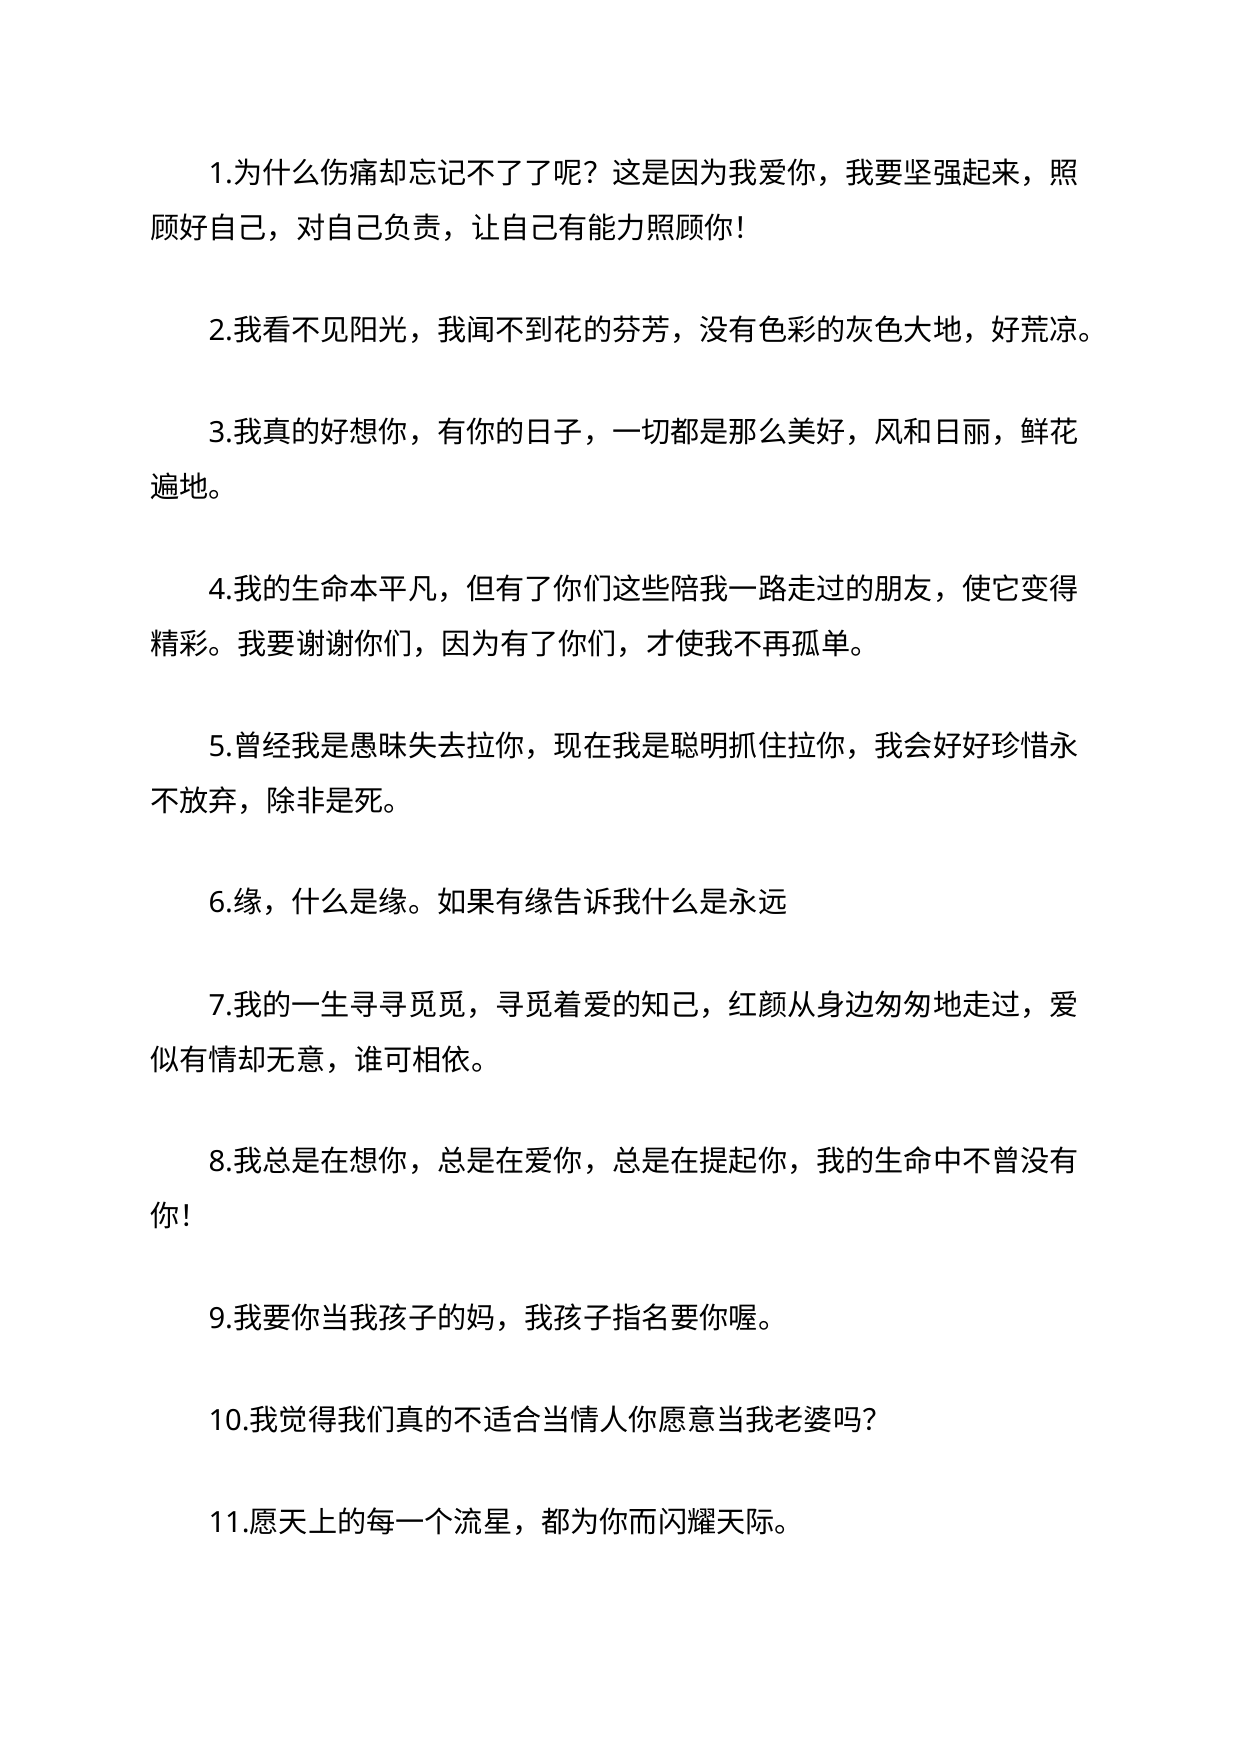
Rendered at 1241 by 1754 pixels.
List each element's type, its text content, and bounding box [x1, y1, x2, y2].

text 10.我觉得我们真的不适合当情人你愿意当我老婆吗？ [150, 1397, 1090, 1439]
text 7.我的一生寻寻觅觅，寻觅着爱的知己，红颜从身边匆匆地走过，爱似有情却无意，谁可相依。 [150, 981, 1090, 1078]
text 2.我看不见阳光，我闻不到花的芬芳，没有色彩的灰色大地，好荒凉。 [150, 307, 1090, 349]
text 11.愿天上的每一个流星，都为你而闪耀天际。 [150, 1498, 1090, 1541]
text 9.我要你当我孩子的妈，我孩子指名要你喔。 [150, 1294, 1090, 1337]
text 6.缘，什么是缘。如果有缘告诉我什么是永远 [150, 879, 1090, 921]
text 5.曾经我是愚昧失去拉你，现在我是聪明抓住拉你，我会好好珍惜永不放弃，除非是死。 [150, 722, 1090, 819]
text 3.我真的好想你，有你的日子，一切都是那么美好，风和日丽，鲜花遍地。 [150, 409, 1090, 506]
text 4.我的生命本平凡，但有了你们这些陪我一路走过的朋友，使它变得精彩。我要谢谢你们，因为有了你们，才使我不再孤单。 [150, 566, 1090, 663]
text 1.为什么伤痛却忘记不了了呢？这是因为我爱你，我要坚强起来，照顾好自己，对自己负责，让自己有能力照顾你！ [150, 150, 1090, 247]
text 8.我总是在想你，总是在爱你，总是在提起你，我的生命中不曾没有你！ [150, 1138, 1090, 1235]
